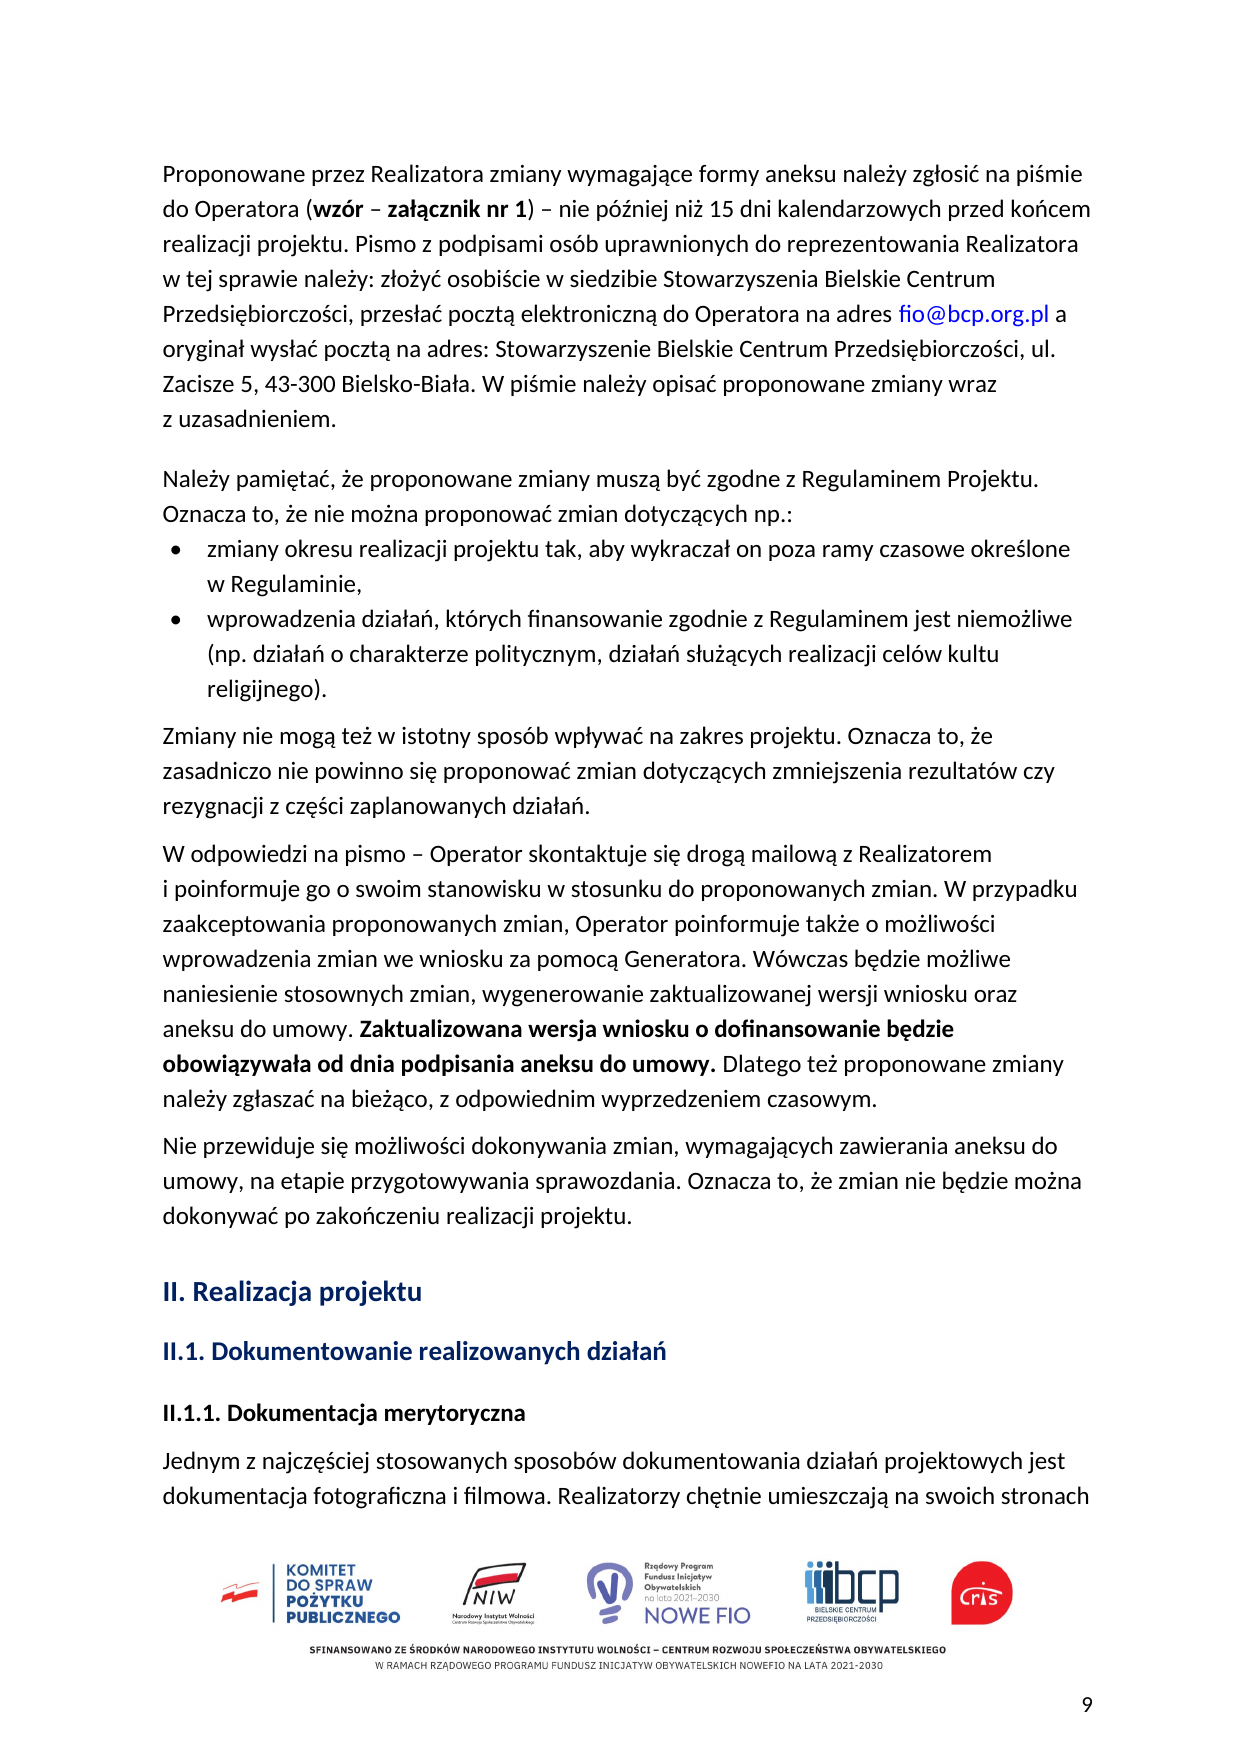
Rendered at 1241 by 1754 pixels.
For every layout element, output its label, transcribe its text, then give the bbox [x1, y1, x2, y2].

subtitle II.1.1. Dokumentacja merytoryczna [162, 1397, 1093, 1428]
list zmiany okresu realizacji projektu tak, aby wykraczał on poza ramy czasowe określone w Regulaminie, [169, 533, 1093, 598]
list wprowadzenia działań, których finansowanie zgodnie z Regulaminem jest niemożliwe (np. działań o charakterze politycznym, działań służących realizacji celów kultu religijnego). [169, 603, 1093, 703]
text Nie przewiduje się możliwości dokonywania zmian, wymagających zawierania aneksu do umowy, na etapie przygotowywania sprawozdania. Oznacza to, że zmian nie będzie można dokonywać po zakończeniu realizacji projektu. [162, 1130, 1093, 1231]
subtitle II. Realizacja projektu [162, 1273, 1093, 1308]
text Należy pamiętać, że proponowane zmiany muszą być zgodne z Regulaminem Projektu. Oznacza to, że nie można proponować zmian dotyczących np.: [162, 463, 1093, 528]
text W odpowiedzi na pismo – Operator skontaktuje się drogą mailową z Realizatorem i poinformuje go o swoim stanowisku w stosunku do proponowanych zmian. W przypadku zaakceptowania proponowanych zmian, Operator poinformuje także o możliwości wprowadzenia zmian we wniosku za pomocą Generatora. Wówczas będzie możliwe naniesienie stosownych zmian, wygenerowanie zaktualizowanej wersji wniosku oraz aneksu do umowy. Zaktualizowana wersja wniosku o dofinansowanie będzie obowiązywała od dnia podpisania aneksu do umowy. Dlatego też proponowane zmiany należy zgłaszać na bieżąco, z odpowiednim wyprzedzeniem czasowym. [162, 838, 1093, 1113]
text Zmiany nie mogą też w istotny sposób wpływać na zakres projektu. Oznacza to, że zasadniczo nie powinno się proponować zmian dotyczących zmniejszenia rezultatów czy rezygnacji z części zaplanowanych działań. [162, 720, 1093, 821]
subtitle II.1. Dokumentowanie realizowanych działań [162, 1334, 1093, 1368]
text Proponowane przez Realizatora zmiany wymagające formy aneksu należy zgłosić na piśmie do Operatora (wzór – załącznik nr 1) – nie później niż 15 dni kalendarzowych przed końcem realizacji projektu. Pismo z podpisami osób uprawnionych do reprezentowania Realizatora w tej sprawie należy: złożyć osobiście w siedzibie Stowarzyszenia Bielskie Centrum Przedsiębiorczości, przesłać pocztą elektroniczną do Operatora na adres fio@bcp.org.pl a oryginał wysłać pocztą na adres: Stowarzyszenie Bielskie Centrum Przedsiębiorczości, ul. Zacisze 5, 43-300 Bielsko-Biała. W piśmie należy opisać proponowane zmiany wraz z uzasadnieniem. [162, 158, 1093, 433]
picture [162, 1529, 1093, 1691]
